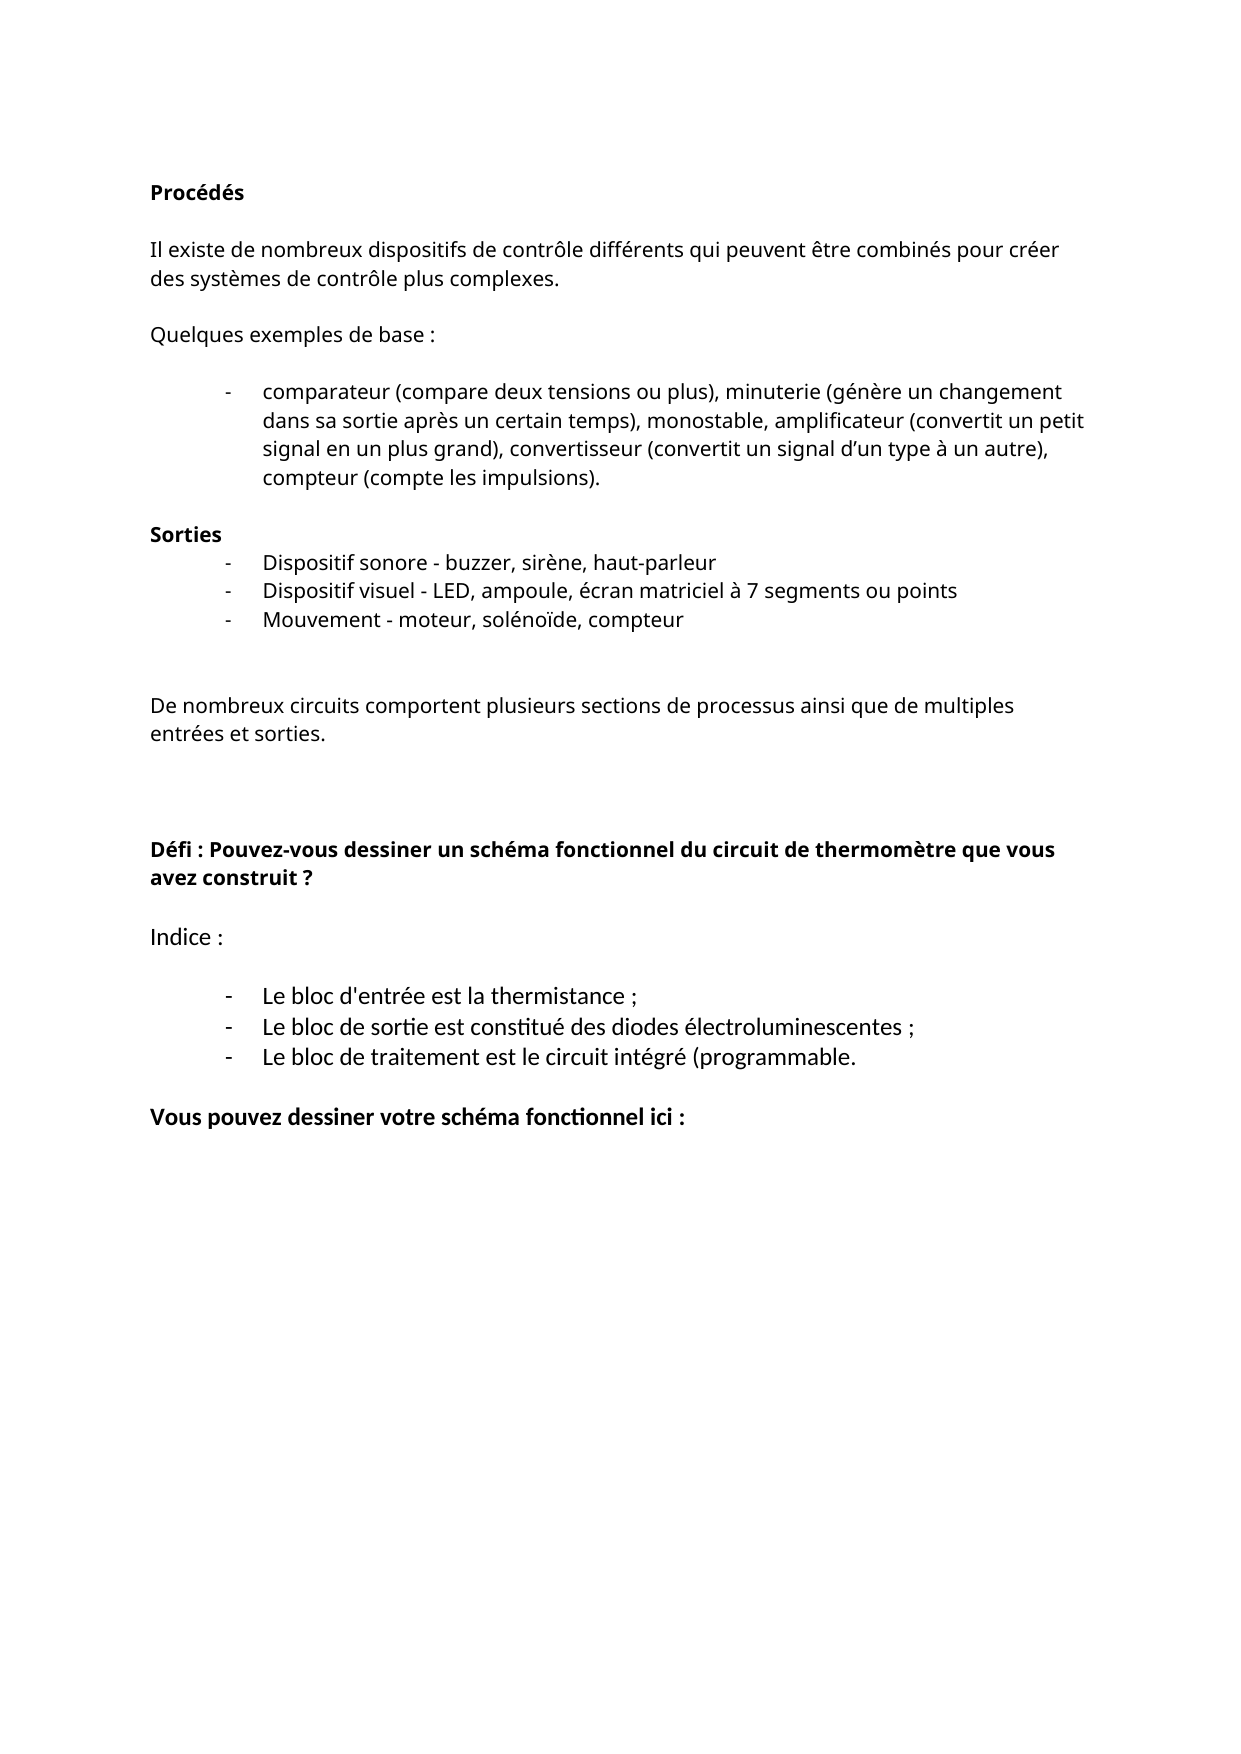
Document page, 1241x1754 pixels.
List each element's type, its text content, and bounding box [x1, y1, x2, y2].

list Dispositif visuel - LED, ampoule, écran matriciel à 7 segments ou points [225, 577, 1090, 605]
list Mouvement - moteur, solénoïde, compteur [225, 605, 1090, 633]
text Vous pouvez dessiner votre schéma fonctionnel ici : [150, 1101, 1090, 1132]
list Le bloc de traitement est le circuit intégré (programmable. [225, 1041, 1090, 1072]
text Défi : Pouvez-vous dessiner un schéma fonctionnel du circuit de thermomètre que vous avez construit ? [150, 835, 1090, 892]
text De nombreux circuits comportent plusieurs sections de processus ainsi que de multiples entrées et sorties. [150, 691, 1090, 748]
text Procédés [150, 178, 1090, 207]
text Indice : [150, 921, 1090, 951]
text Il existe de nombreux dispositifs de contrôle différents qui peuvent être combinés pour créer des systèmes de contrôle plus complexes. [150, 235, 1090, 292]
list Dispositif sonore - buzzer, sirène, haut-parleur [225, 548, 1090, 577]
list comparateur (compare deux tensions ou plus), minuterie (génère un changement dans sa sortie après un certain temps), monostable, amplificateur (convertit un petit signal en un plus grand), convertisseur (convertit un signal d’un type à un autre), compteur (compte les impulsions). [225, 377, 1090, 491]
text Quelques exemples de base : [150, 321, 1090, 349]
list Le bloc d'entrée est la thermistance ; [225, 980, 1090, 1011]
text Sorties [150, 520, 1090, 548]
list Le bloc de sortie est constitué des diodes électroluminescentes ; [225, 1011, 1090, 1041]
